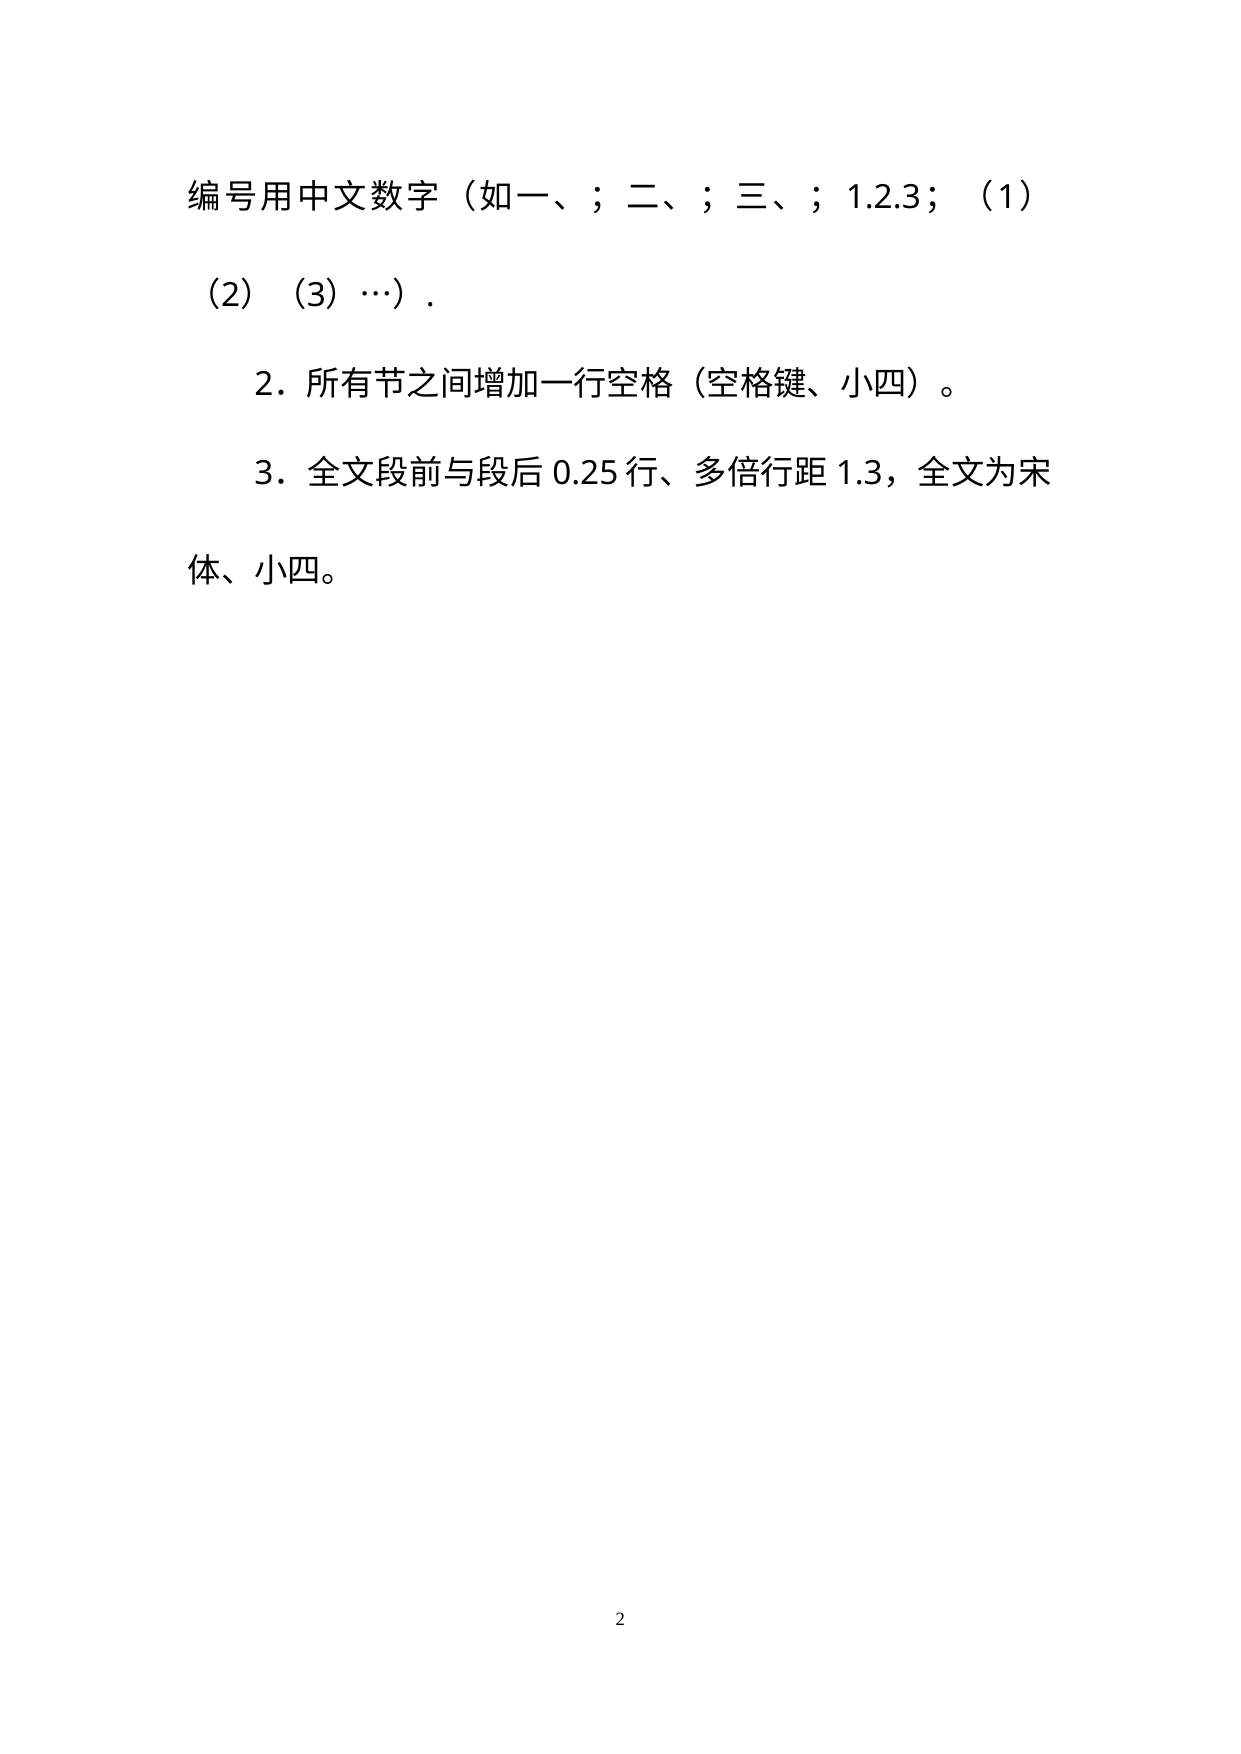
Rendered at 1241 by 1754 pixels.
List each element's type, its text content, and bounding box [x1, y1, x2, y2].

text 2．所有节之间增加一行空格（空格键、小四）。 [187, 349, 1053, 414]
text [187, 162, 1053, 324]
text 3．全文段前与段后0.25行、多倍行距1.3，全文为宋体、小四。 [187, 438, 1053, 600]
